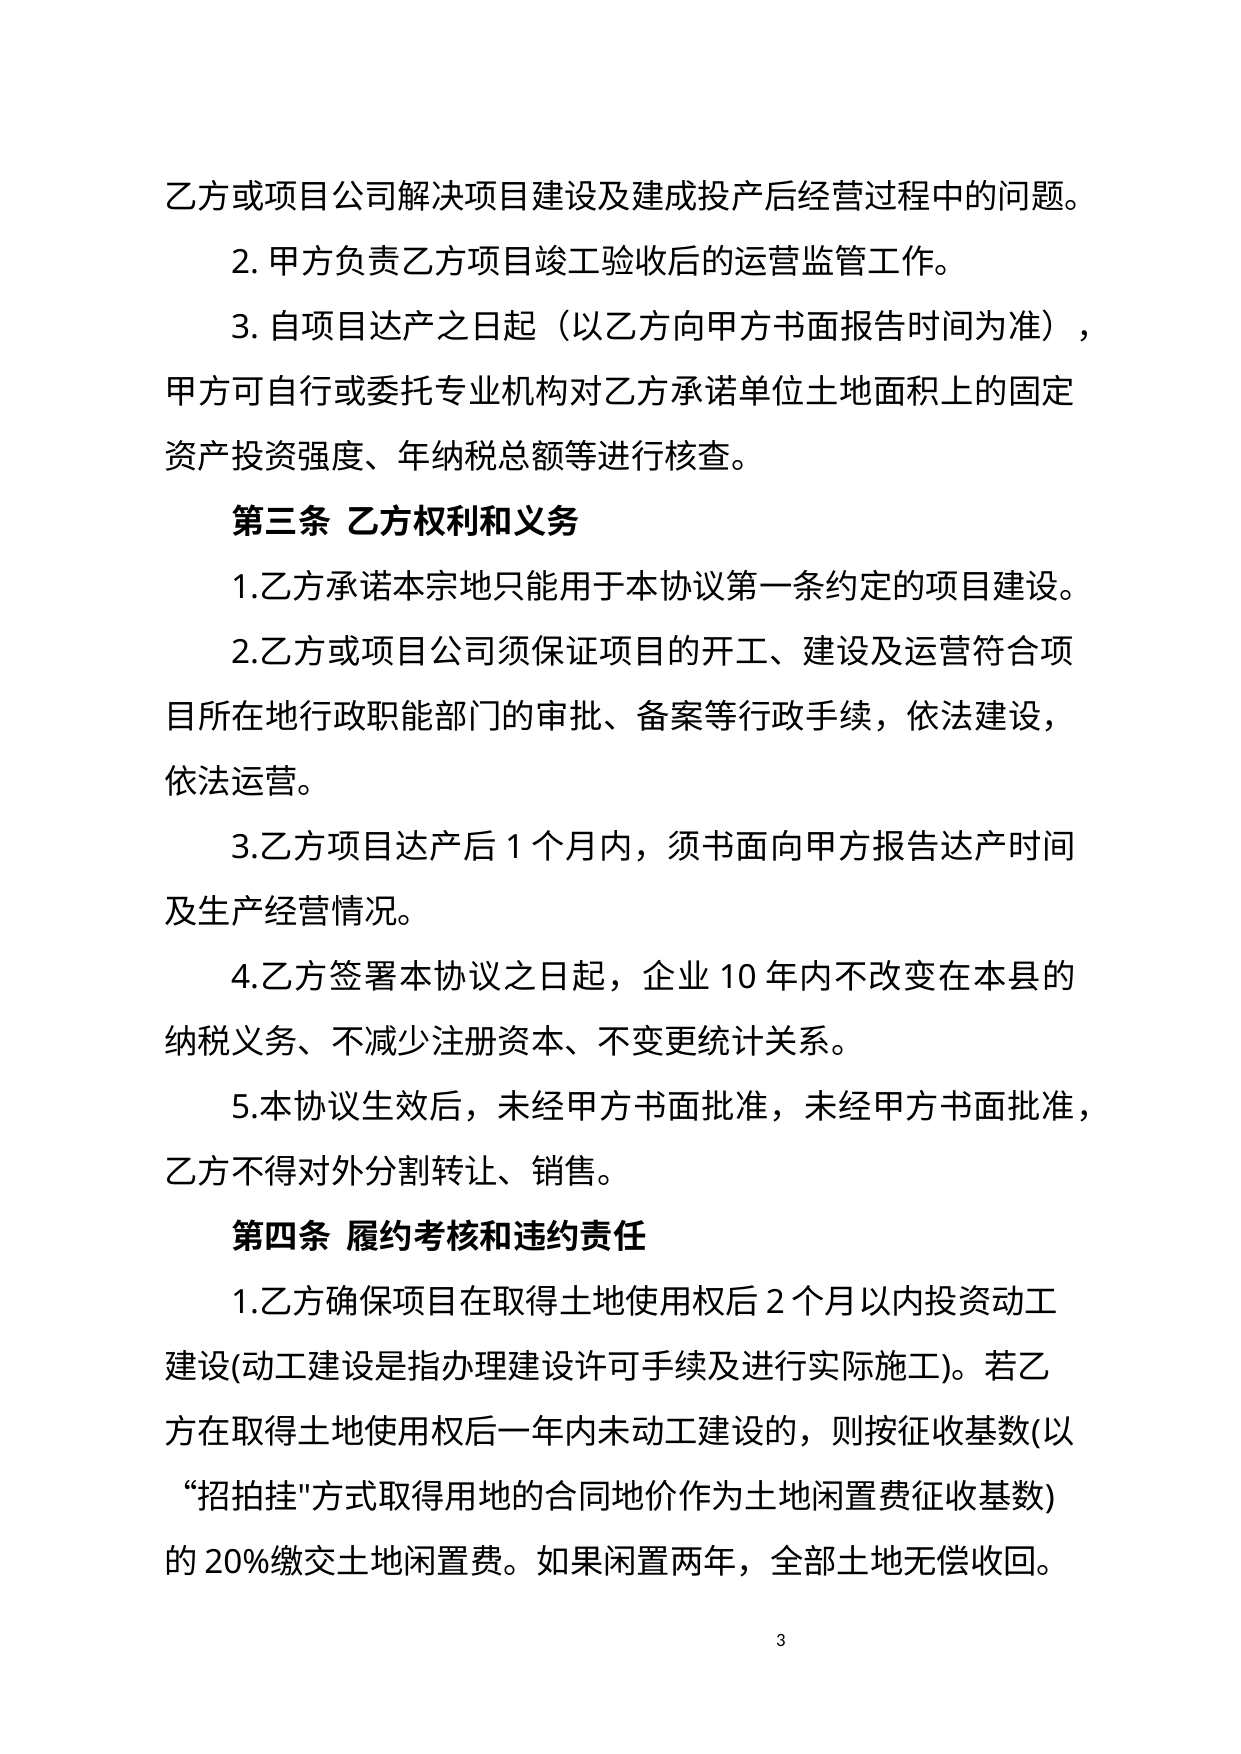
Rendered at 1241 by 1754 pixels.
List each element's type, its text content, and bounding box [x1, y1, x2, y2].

text 5.本协议生效后，未经甲方书面批准，未经甲方书面批准，乙方不得对外分割转让、销售。 [164, 1072, 1076, 1202]
text 3. 自项目达产之日起（以乙方向甲方书面报告时间为准），甲方可自行或委托专业机构对乙方承诺单位土地面积上的固定资产投资强度、年纳税总额等进行核查。 [164, 292, 1076, 487]
text 1.乙方承诺本宗地只能用于本协议第一条约定的项目建设。 [164, 552, 1076, 617]
text 1.乙方确保项目在取得土地使用权后2个月以内投资动工建设(动工建设是指办理建设许可手续及进行实际施工)。若乙方在取得土地使用权后一年内未动工建设的，则按征收基数(以“招拍挂"方式取得用地的合同地价作为土地闲置费征收基数)的20%缴交土地闲置费。如果闲置两年，全部土地无偿收回。 [164, 1267, 1076, 1592]
text 4.乙方签署本协议之日起，企业10年内不改变在本县的纳税义务、不减少注册资本、不变更统计关系。 [164, 942, 1076, 1072]
text 3.乙方项目达产后1个月内，须书面向甲方报告达产时间及生产经营情况。 [164, 812, 1076, 942]
text 2. 甲方负责乙方项目竣工验收后的运营监管工作。 [164, 227, 1076, 292]
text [164, 162, 1076, 227]
text 第三条 乙方权利和义务 [164, 487, 1076, 552]
text 第四条 履约考核和违约责任 [164, 1202, 1076, 1267]
text 2.乙方或项目公司须保证项目的开工、建设及运营符合项目所在地行政职能部门的审批、备案等行政手续，依法建设，依法运营。 [164, 617, 1076, 812]
